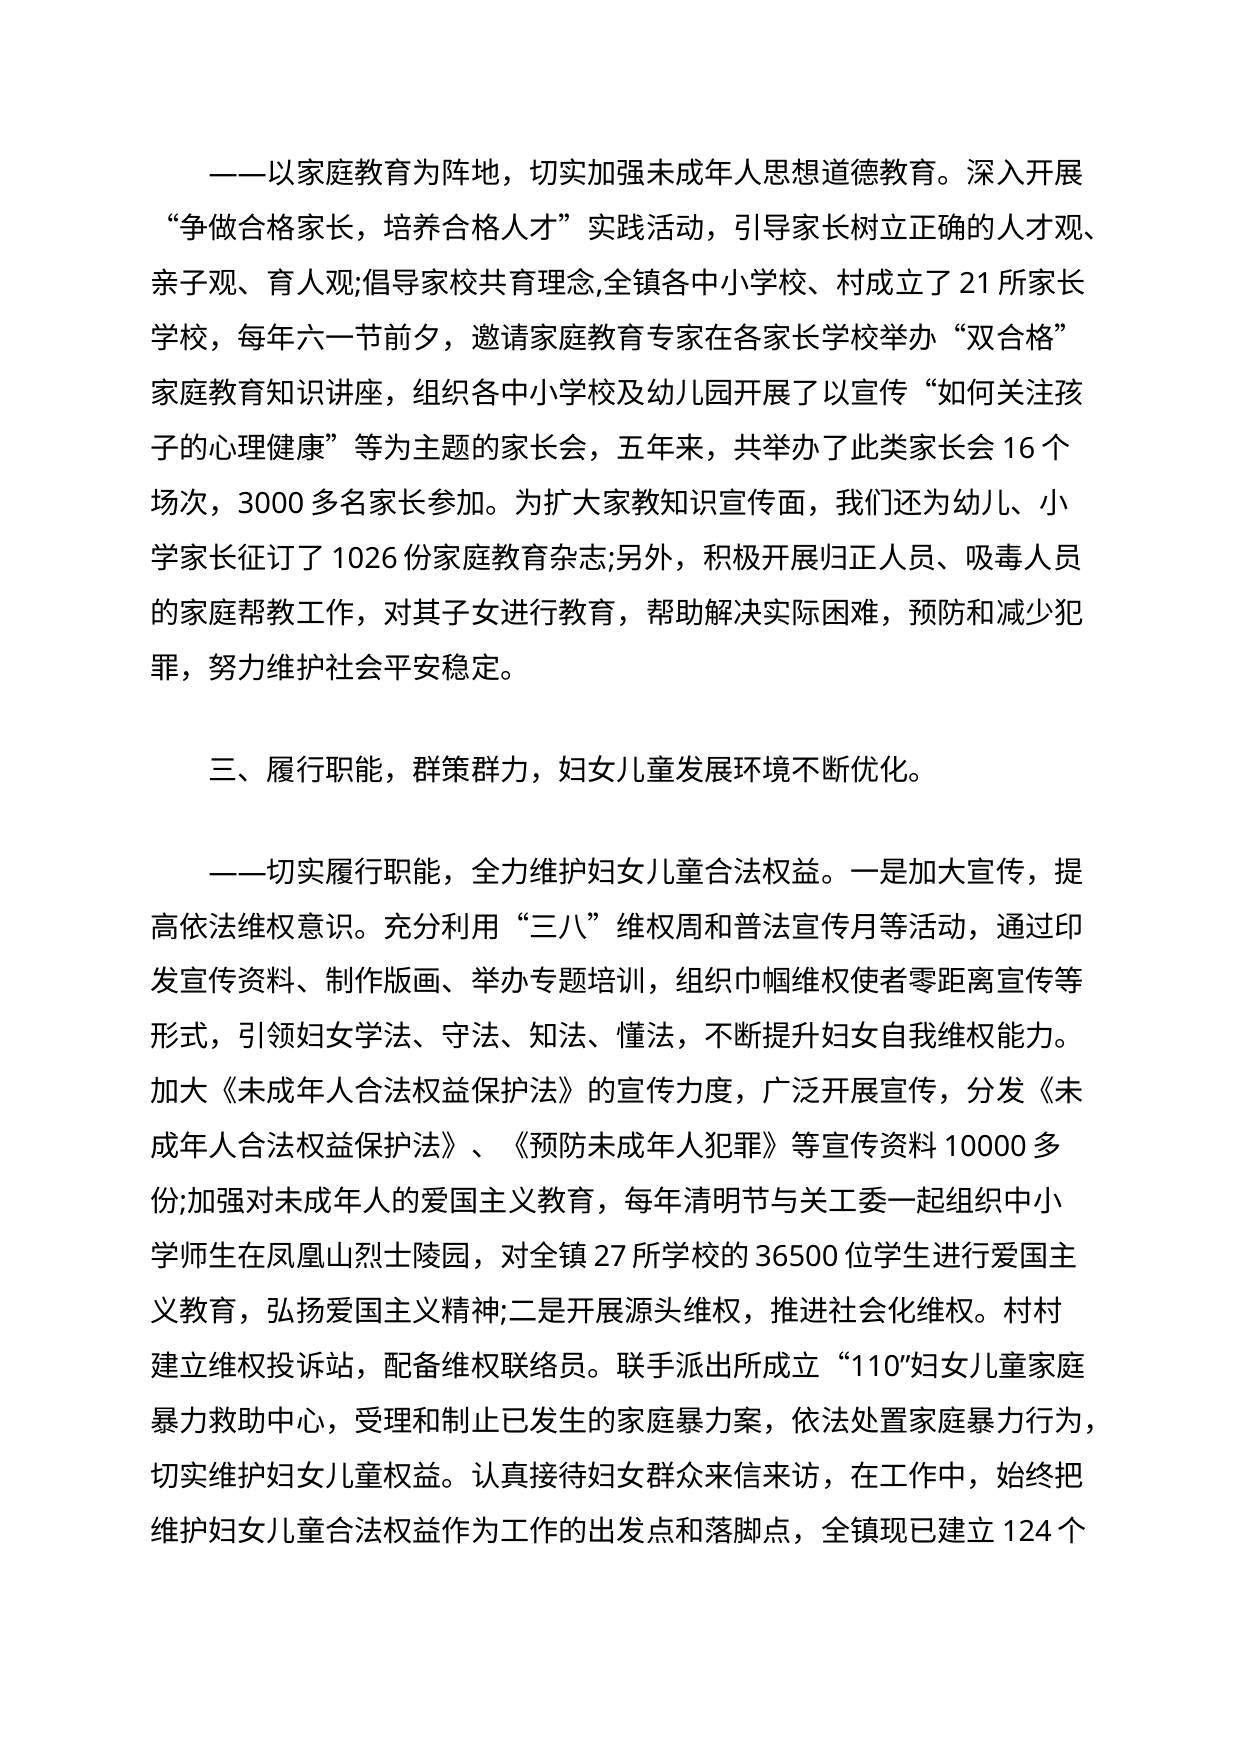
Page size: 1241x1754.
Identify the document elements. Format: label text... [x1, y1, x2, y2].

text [150, 848, 1090, 1550]
text ——以家庭教育为阵地，切实加强未成年人思想道德教育。深入开展“争做合格家长，培养合格人才”实践活动，引导家长树立正确的人才观、亲子观、育人观;倡导家校共育理念,全镇各中小学校、村成立了21所家长学校，每年六一节前夕，邀请家庭教育专家在各家长学校举办“双合格”家庭教育知识讲座，组织各中小学校及幼儿园开展了以宣传“如何关注孩子的心理健康”等为主题的家长会，五年来，共举办了此类家长会16个场次，3000多名家长参加。为扩大家教知识宣传面，我们还为幼儿、小学家长征订了1026份家庭教育杂志;另外，积极开展归正人员、吸毒人员的家庭帮教工作，对其子女进行教育，帮助解决实际困难，预防和减少犯罪，努力维护社会平安稳定。 [150, 150, 1090, 687]
text 三、履行职能，群策群力，妇女儿童发展环境不断优化。 [150, 746, 1090, 789]
